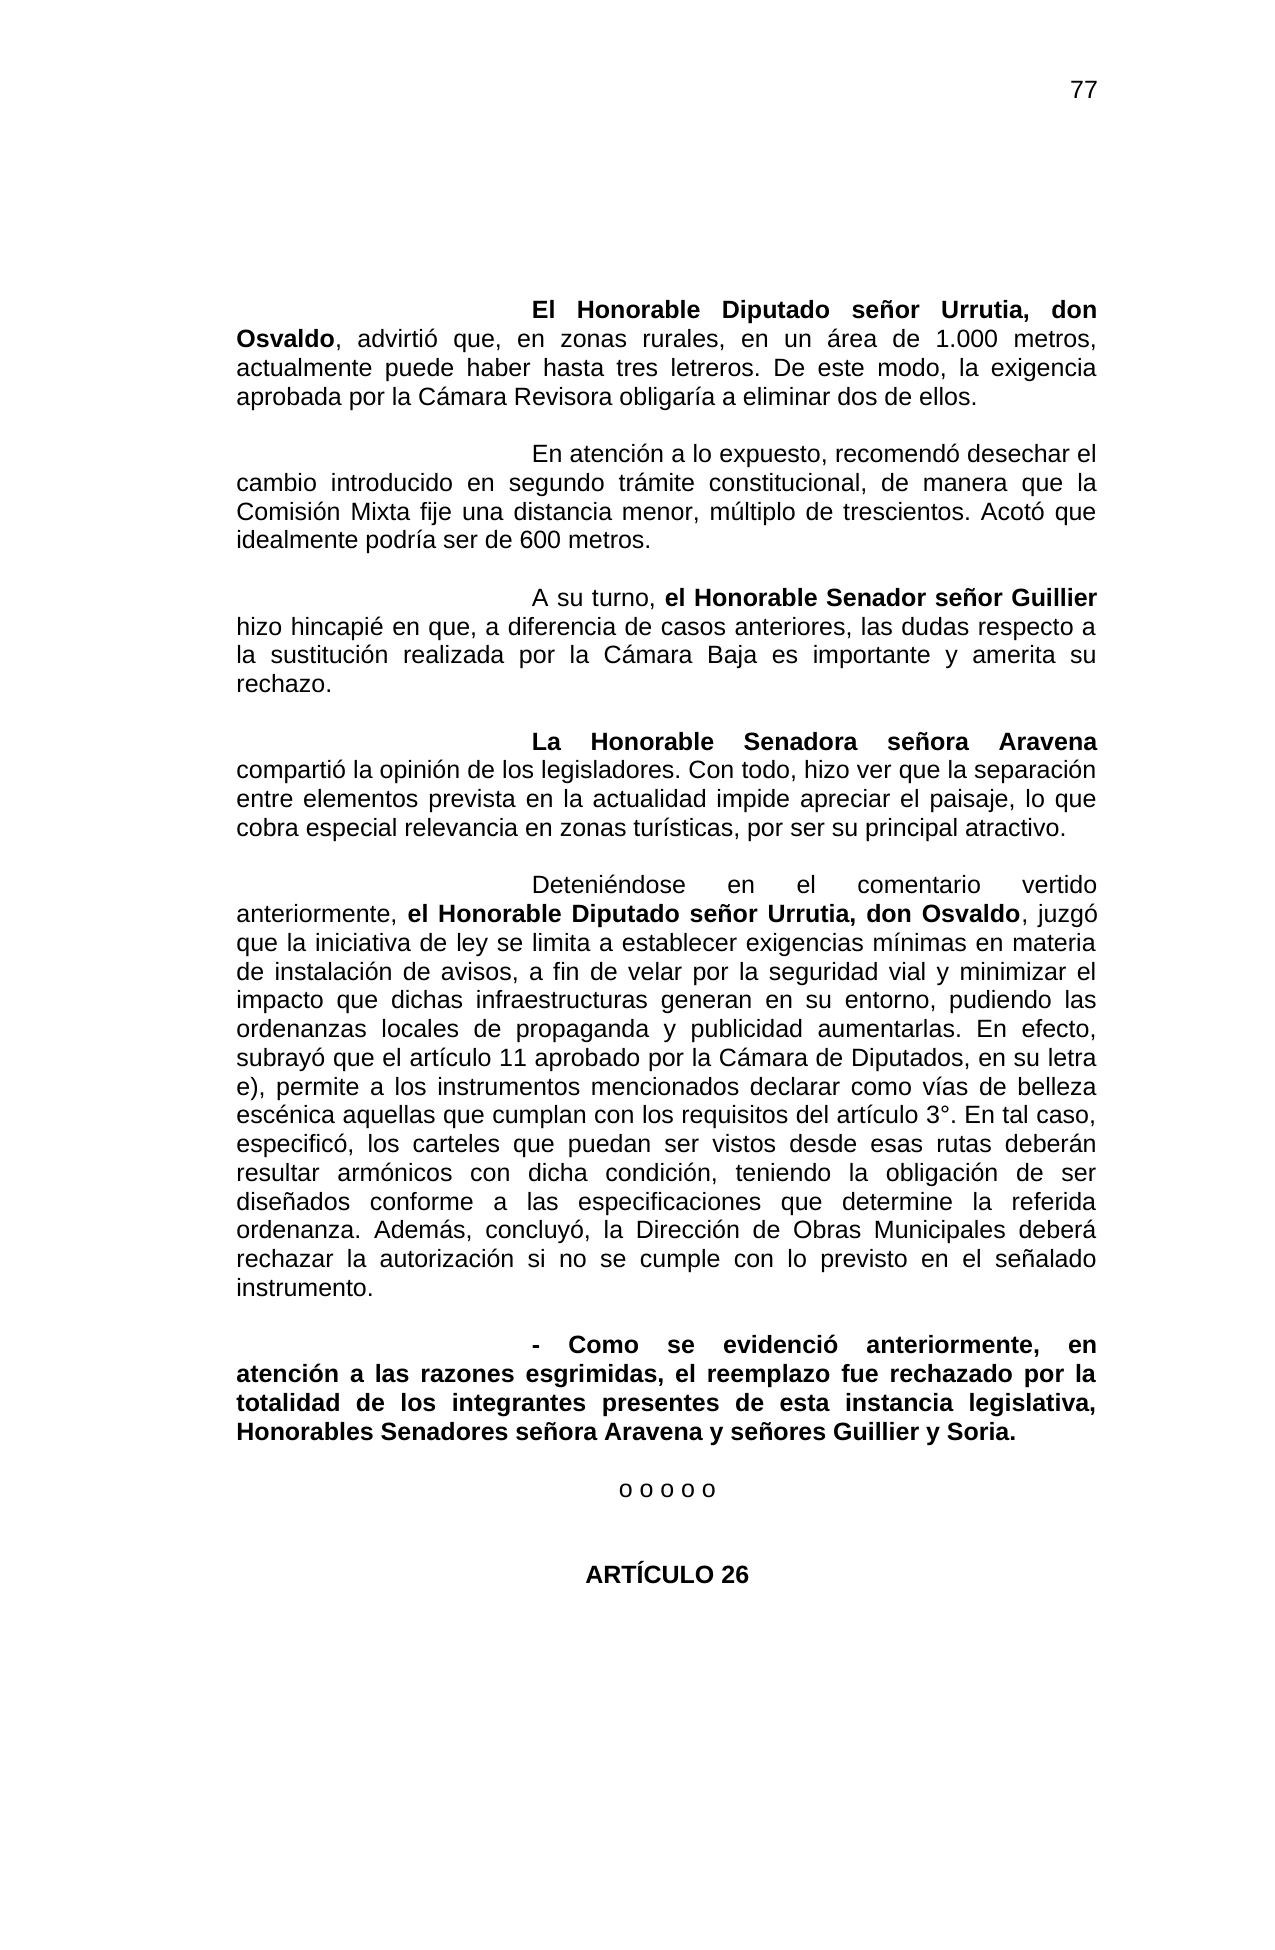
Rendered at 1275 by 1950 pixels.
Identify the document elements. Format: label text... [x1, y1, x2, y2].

text La Honorable Senadora señora Aravena compartió la opinión de los legisladores. Con todo, hizo ver que la separación entre elementos prevista en la actualidad impide apreciar el paisaje, lo que cobra especial relevancia en zonas turísticas, por ser su principal atractivo. [236, 727, 1098, 842]
text El Honorable Diputado señor Urrutia, don Osvaldo, advirtió que, en zonas rurales, en un área de 1.000 metros, actualmente puede haber hasta tres letreros. De este modo, la exigencia aprobada por la Cámara Revisora obligaría a eliminar dos de ellos. [236, 295, 1098, 410]
text En atención a lo expuesto, recomendó desechar el cambio introducido en segundo trámite constitucional, de manera que la Comisión Mixta fije una distancia menor, múltiplo de trescientos. Acotó que idealmente podría ser de 600 metros. [236, 439, 1098, 554]
text Deteniéndose en el comentario vertido anteriormente, el Honorable Diputado señor Urrutia, don Osvaldo, juzgó que la iniciativa de ley se limita a establecer exigencias mínimas en materia de instalación de avisos, a fin de velar por la seguridad vial y minimizar el impacto que dichas infraestructuras generan en su entorno, pudiendo las ordenanzas locales de propaganda y publicidad aumentarlas. En efecto, subrayó que el artículo 11 aprobado por la Cámara de Diputados, en su letra e), permite a los instrumentos mencionados declarar como vías de belleza escénica aquellas que cumplan con los requisitos del artículo 3°. En tal caso, especificó, los carteles que puedan ser vistos desde esas rutas deberán resultar armónicos con dicha condición, teniendo la obligación de ser diseñados conforme a las especificaciones que determine la referida ordenanza. Además, concluyó, la Dirección de Obras Municipales deberá rechazar la autorización si no se cumple con lo previsto en el señalado instrumento. [236, 870, 1098, 1302]
text ARTÍCULO 26 [236, 1560, 1098, 1589]
text - Como se evidenció anteriormente, en atención a las razones esgrimidas, el reemplazo fue rechazado por la totalidad de los integrantes presentes de esta instancia legislativa, Honorables Senadores señora Aravena y señores Guillier y Soria. [236, 1330, 1098, 1445]
text o o o o o [236, 1474, 1098, 1503]
text A su turno, el Honorable Senador señor Guillier hizo hincapié en que, a diferencia de casos anteriores, las dudas respecto a la sustitución realizada por la Cámara Baja es importante y amerita su rechazo. [236, 583, 1098, 698]
